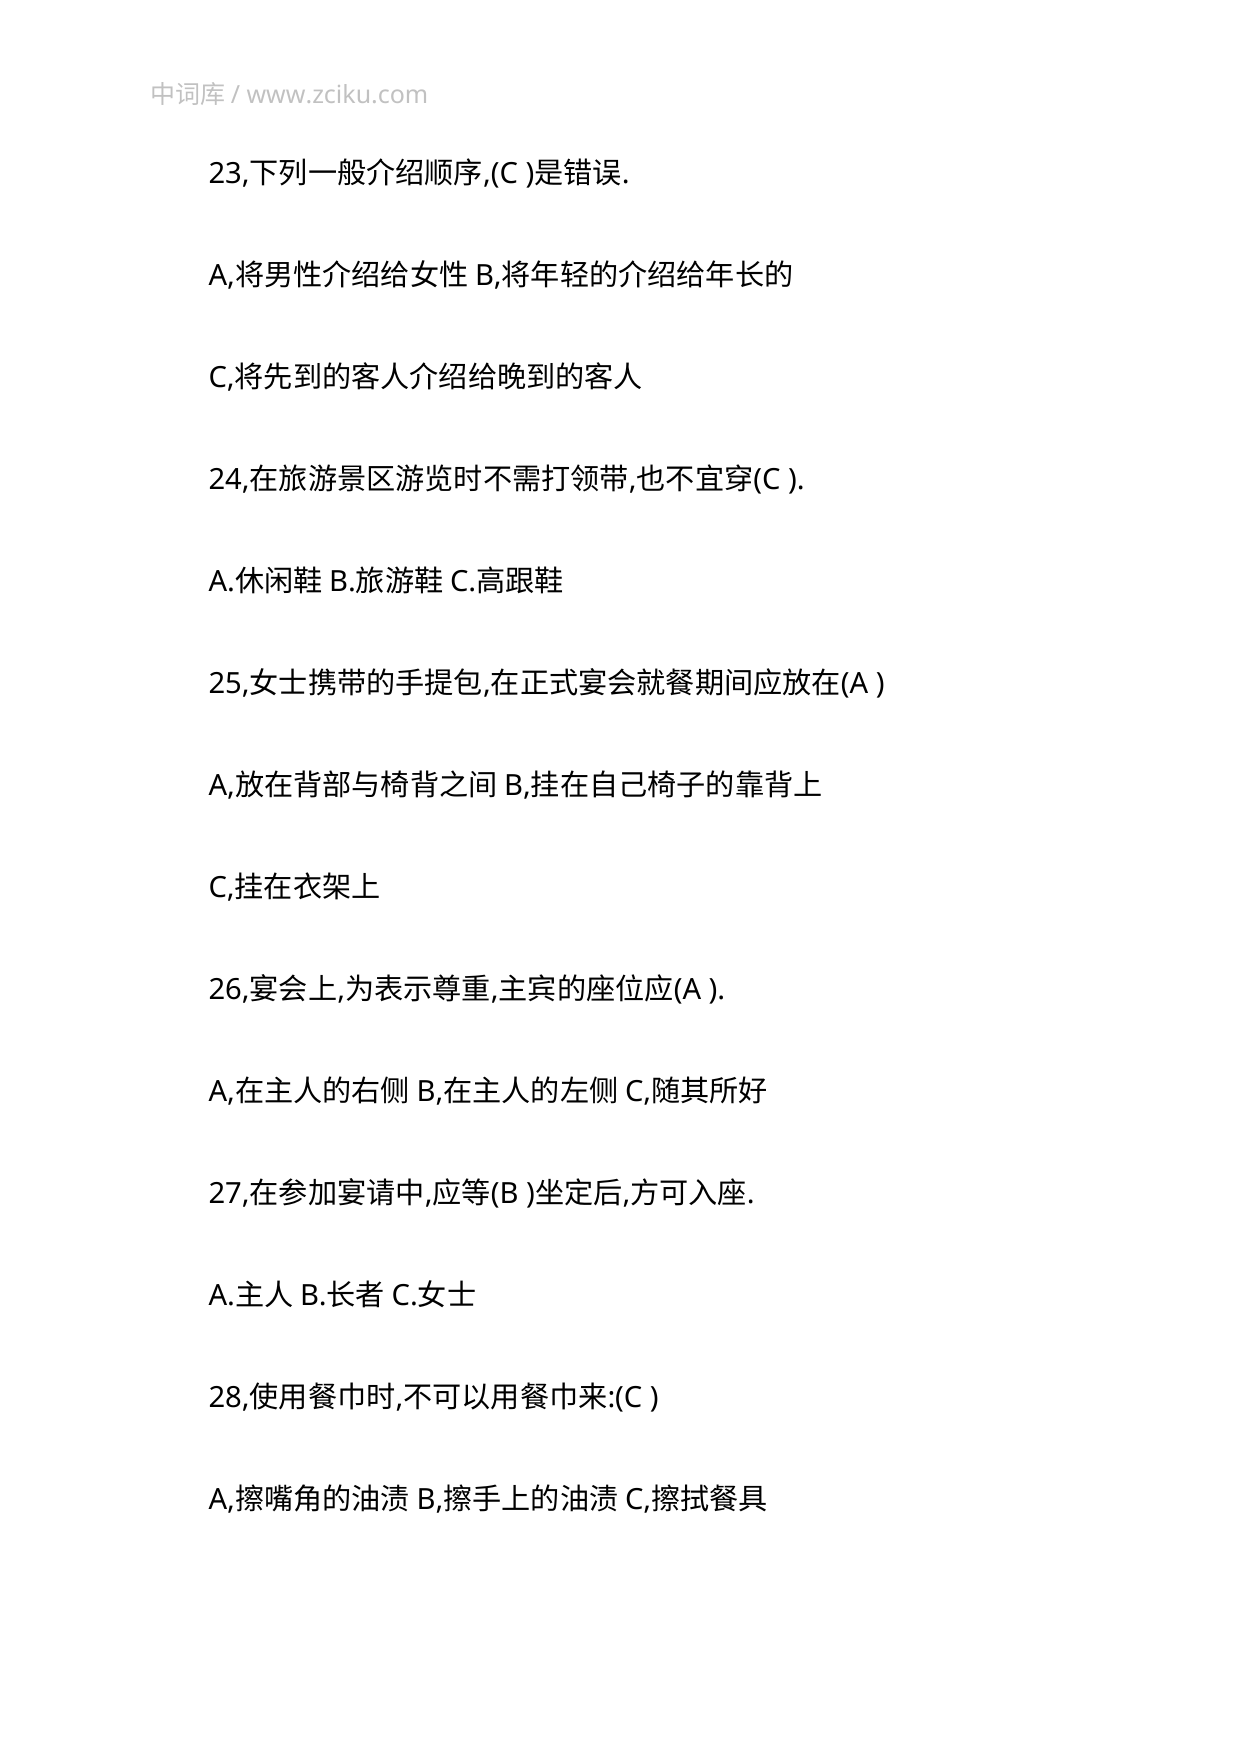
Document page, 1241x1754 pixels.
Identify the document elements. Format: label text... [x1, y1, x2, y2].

text A,将男性介绍给女性 B,将年轻的介绍给年长的 [150, 252, 1090, 294]
text 23,下列一般介绍顺序,(C )是错误. [150, 150, 1090, 192]
text A,在主人的右侧 B,在主人的左侧 C,随其所好 [150, 1068, 1090, 1110]
text 25,女士携带的手提包,在正式宴会就餐期间应放在(A ) [150, 660, 1090, 702]
text C,挂在衣架上 [150, 864, 1090, 906]
text 26,宴会上,为表示尊重,主宾的座位应(A ). [150, 966, 1090, 1008]
text 27,在参加宴请中,应等(B )坐定后,方可入座. [150, 1170, 1090, 1212]
text 28,使用餐巾时,不可以用餐巾来:(C ) [150, 1374, 1090, 1416]
text A,擦嘴角的油渍 B,擦手上的油渍 C,擦拭餐具 [150, 1476, 1090, 1518]
text A,放在背部与椅背之间 B,挂在自己椅子的靠背上 [150, 762, 1090, 804]
text A.休闲鞋 B.旅游鞋 C.高跟鞋 [150, 558, 1090, 600]
text A.主人 B.长者 C.女士 [150, 1272, 1090, 1314]
text C,将先到的客人介绍给晚到的客人 [150, 354, 1090, 396]
text 24,在旅游景区游览时不需打领带,也不宜穿(C ). [150, 456, 1090, 498]
